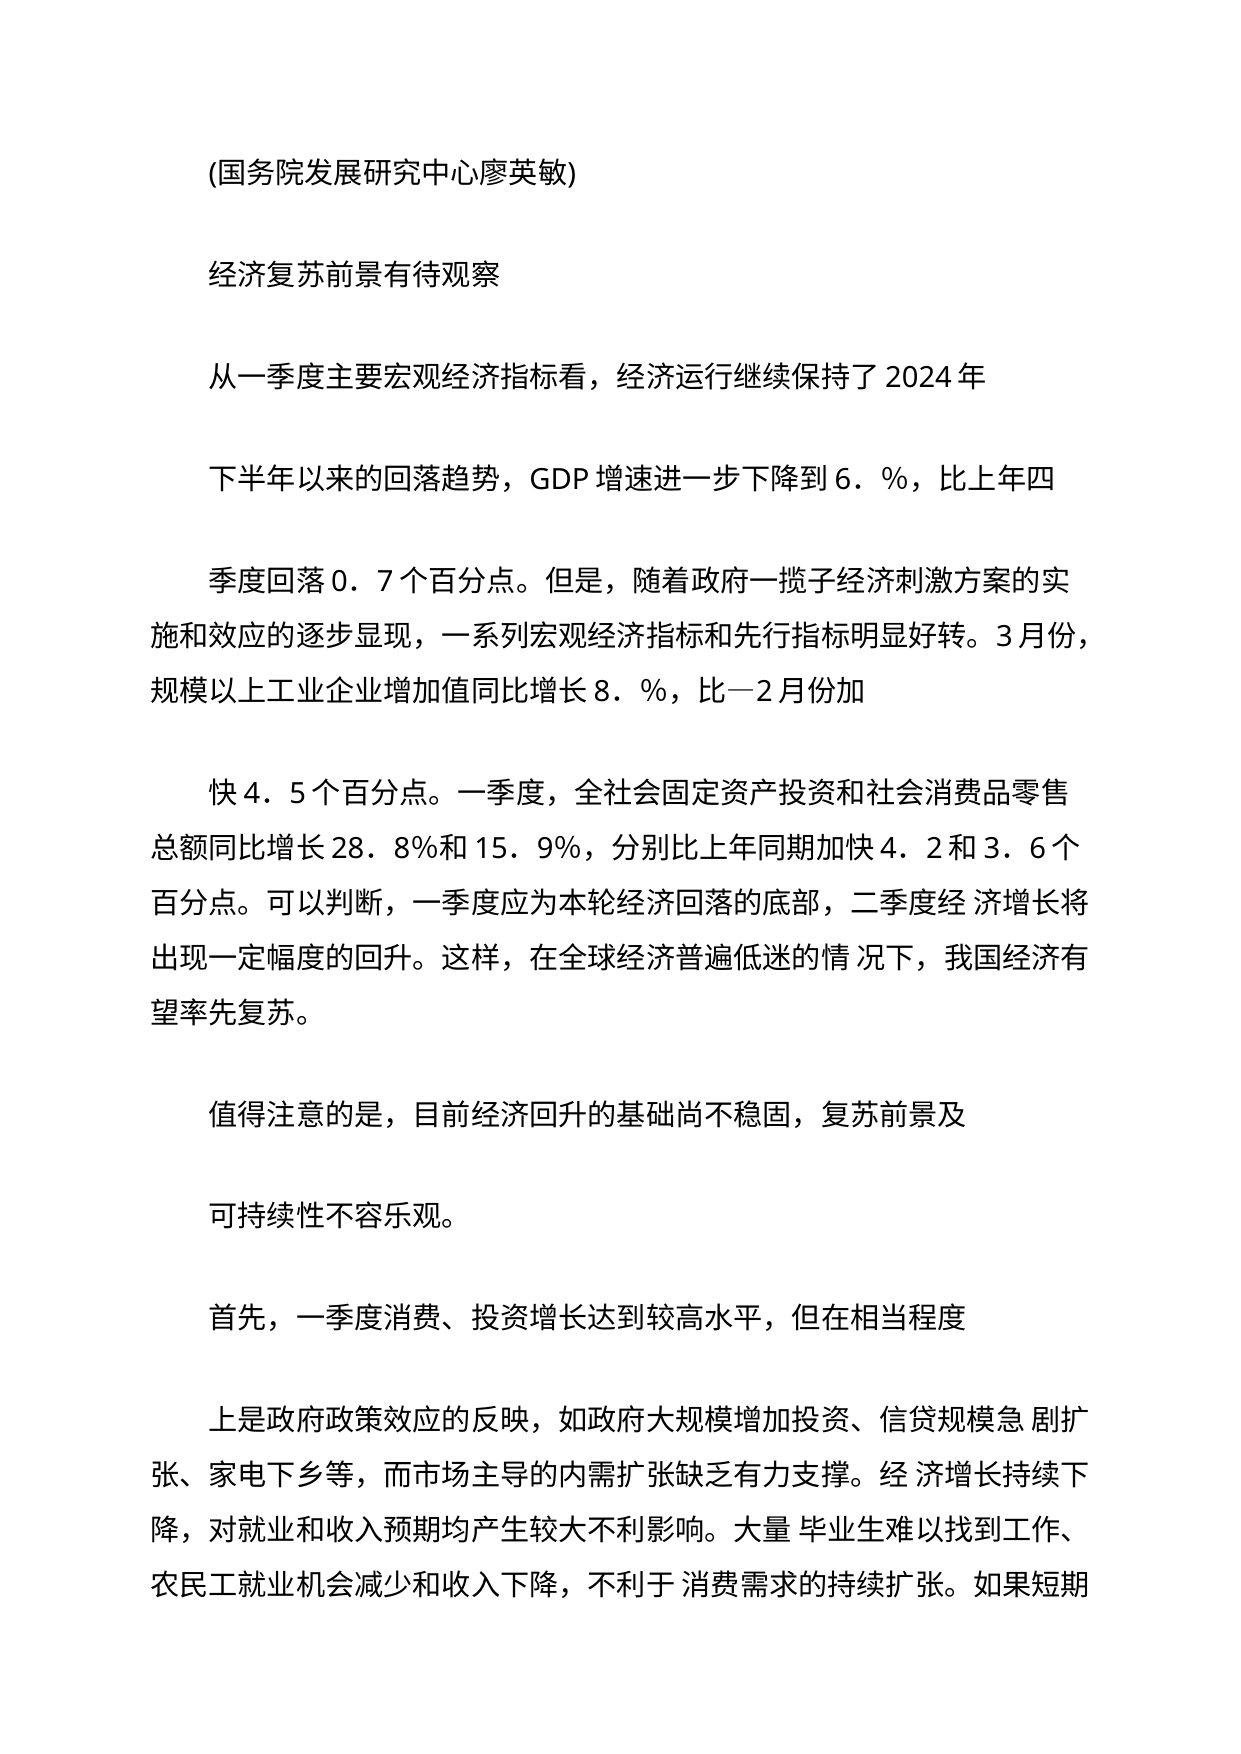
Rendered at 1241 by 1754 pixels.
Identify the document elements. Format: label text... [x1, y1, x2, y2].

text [150, 1397, 1090, 1603]
text 经济复苏前景有待观察 [150, 252, 1090, 294]
text 下半年以来的回落趋势，GDP增速进一步下降到6．％，比上年四 [150, 456, 1090, 498]
text 可持续性不容乐观。 [150, 1193, 1090, 1235]
text 从一季度主要宏观经济指标看，经济运行继续保持了2024年 [150, 354, 1090, 396]
text 快4．5个百分点。一季度，全社会固定资产投资和社会消费品零售 总额同比增长28．8％和15．9％，分别比上年同期加快4．2和3．6个 百分点。可以判断，一季度应为本轮经济回落的底部，二季度经 济增长将出现一定幅度的回升。这样，在全球经济普遍低迷的情 况下，我国经济有望率先复苏。 [150, 770, 1090, 1032]
text (国务院发展研究中心廖英敏) [150, 150, 1090, 192]
text 首先，一季度消费、投资增长达到较高水平，但在相当程度 [150, 1295, 1090, 1337]
text 值得注意的是，目前经济回升的基础尚不稳固，复苏前景及 [150, 1091, 1090, 1133]
text 季度回落0．7个百分点。但是，随着政府一揽子经济刺激方案的实 施和效应的逐步显现，一系列宏观经济指标和先行指标明显好转。3月份，规模以上工业企业增加值同比增长8．％，比—2月份加 [150, 558, 1090, 710]
